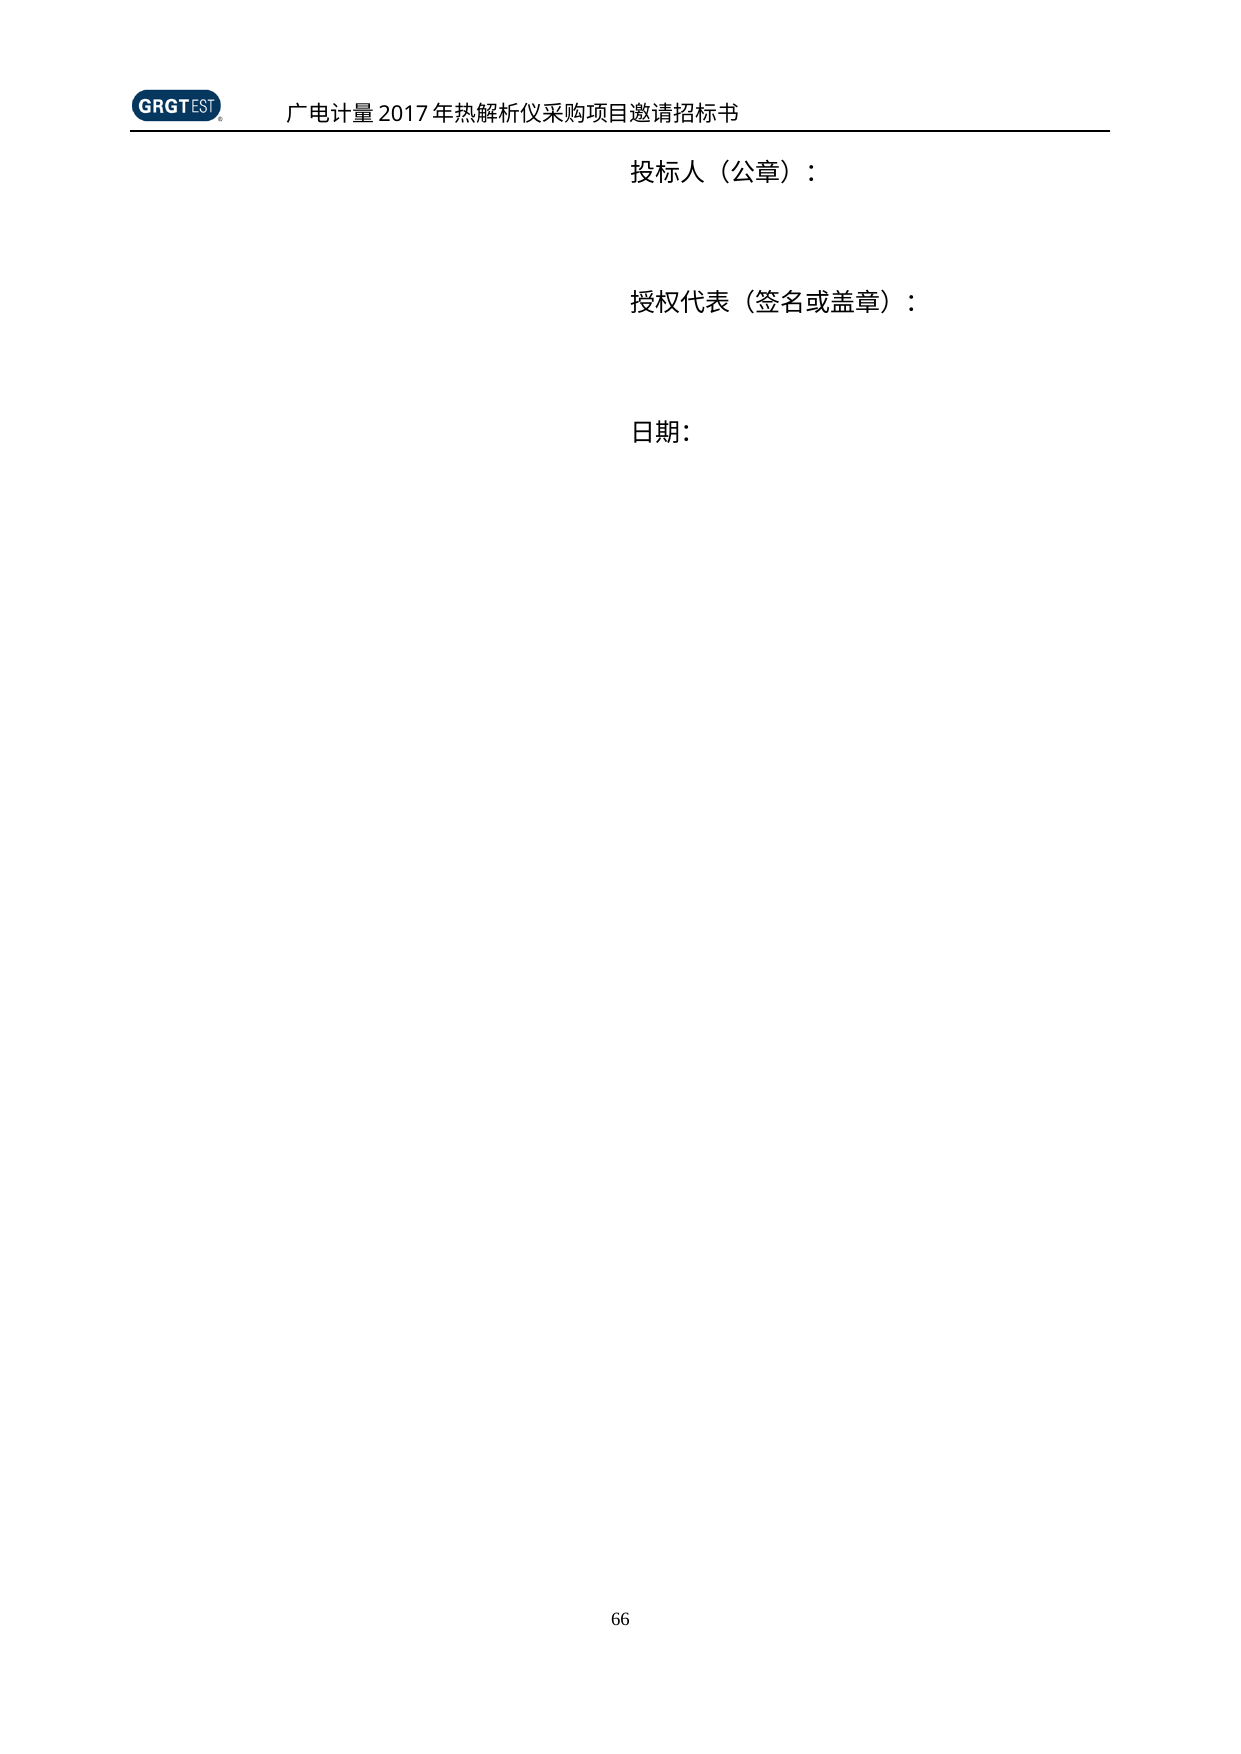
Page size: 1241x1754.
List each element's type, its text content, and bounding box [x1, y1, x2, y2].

text 授权代表（签名或盖章）： [130, 268, 1110, 333]
picture [129, 88, 224, 122]
text 投标人（公章）： [130, 138, 1110, 203]
text 日期： [130, 398, 1110, 463]
